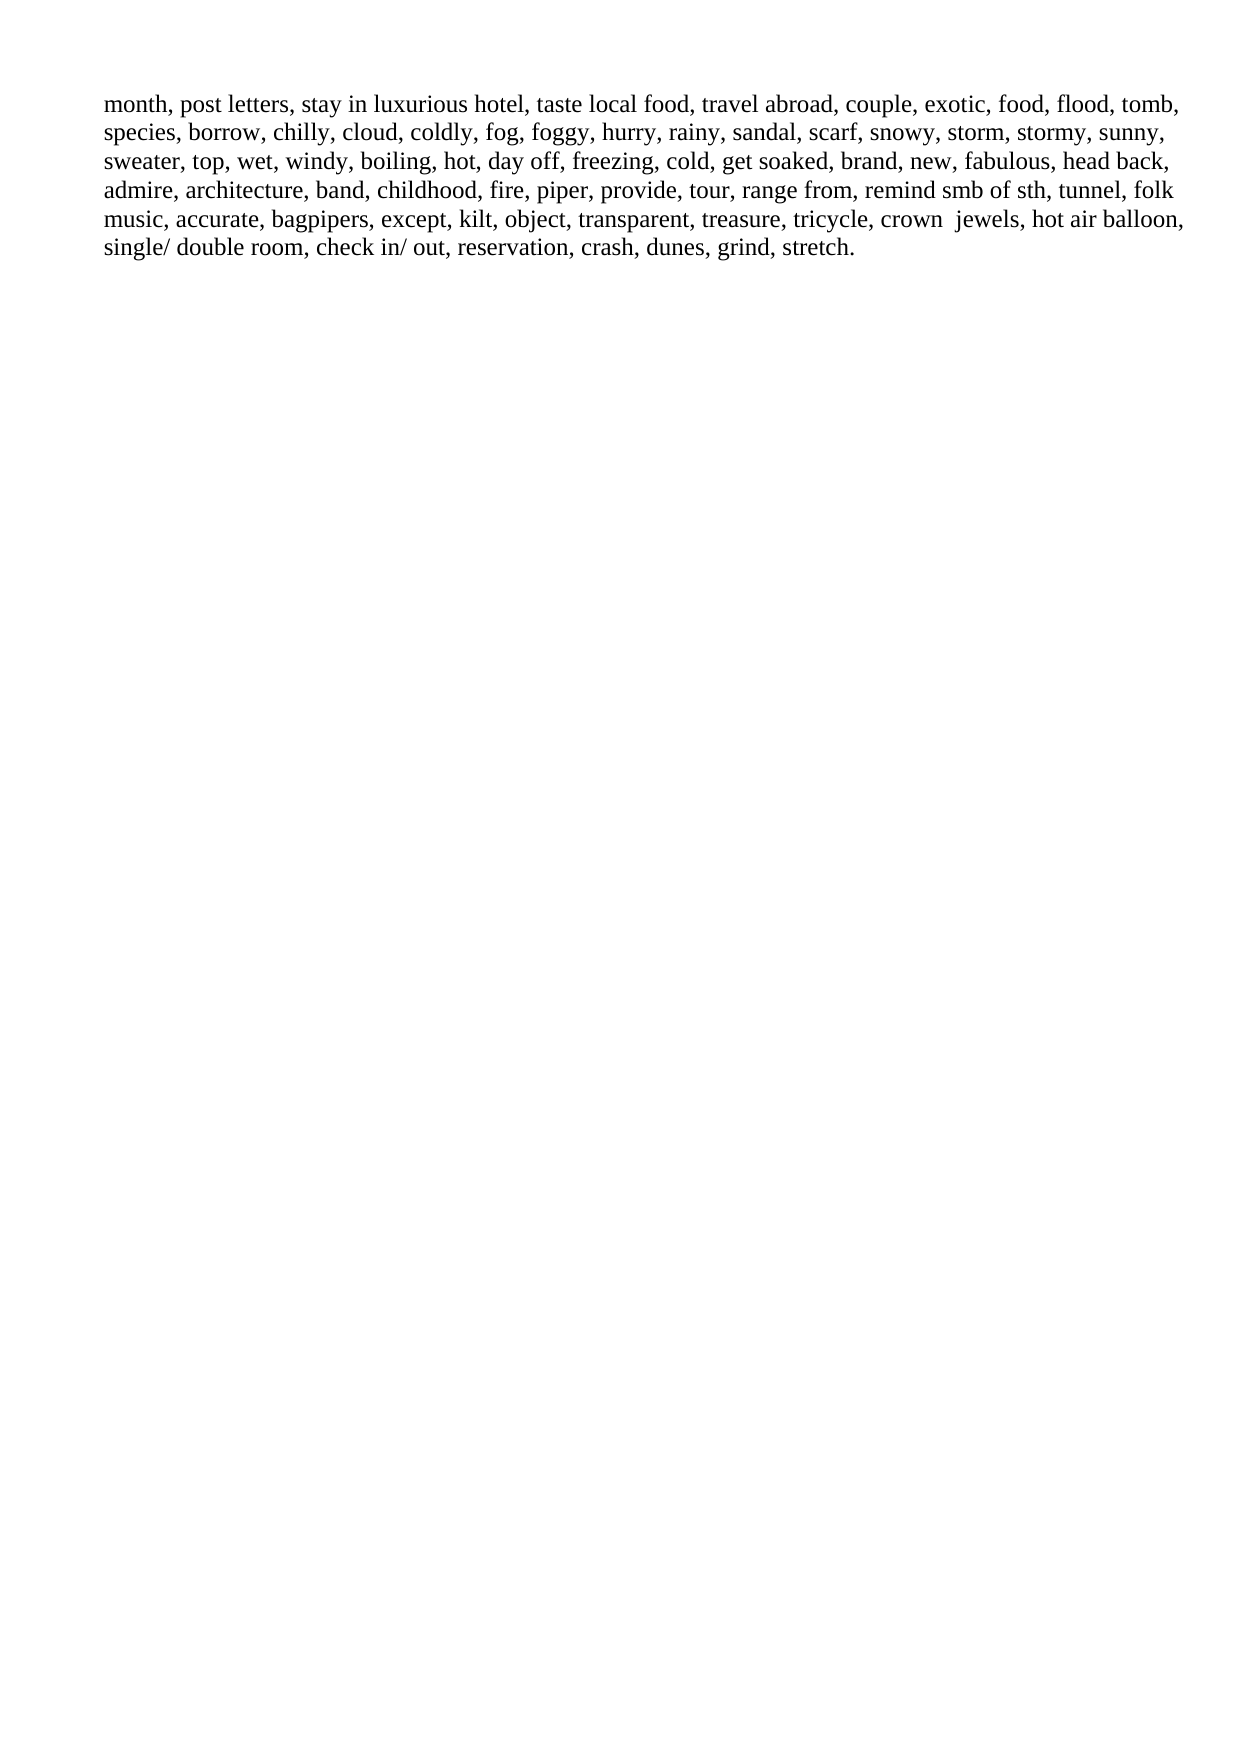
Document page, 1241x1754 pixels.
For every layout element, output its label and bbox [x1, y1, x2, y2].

text [103, 89, 1196, 261]
